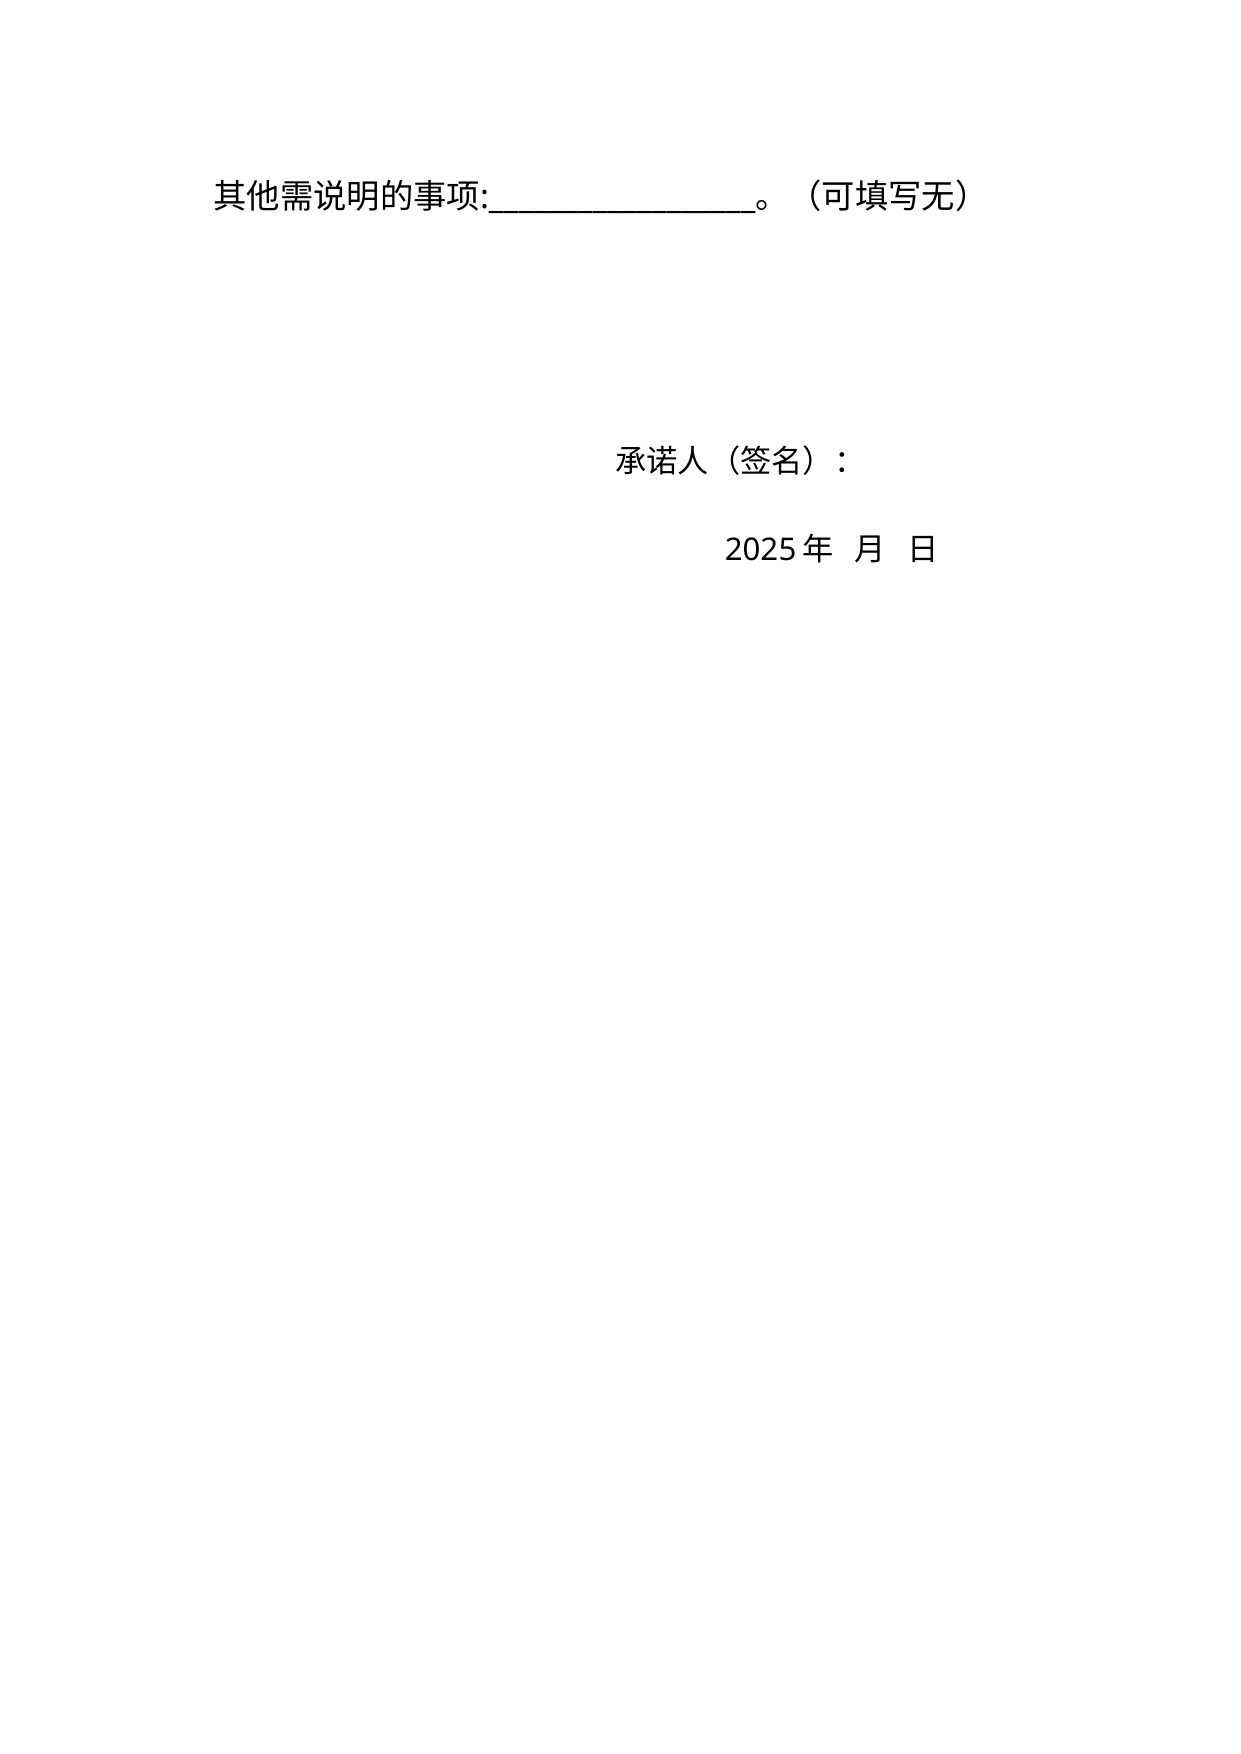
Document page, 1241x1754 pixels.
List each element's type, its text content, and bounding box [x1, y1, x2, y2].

text 承诺人（签名）： [146, 427, 1094, 492]
text 2025年 月 日 [146, 514, 1094, 579]
text 其他需说明的事项:__________________。（可填写无） [146, 162, 1094, 227]
